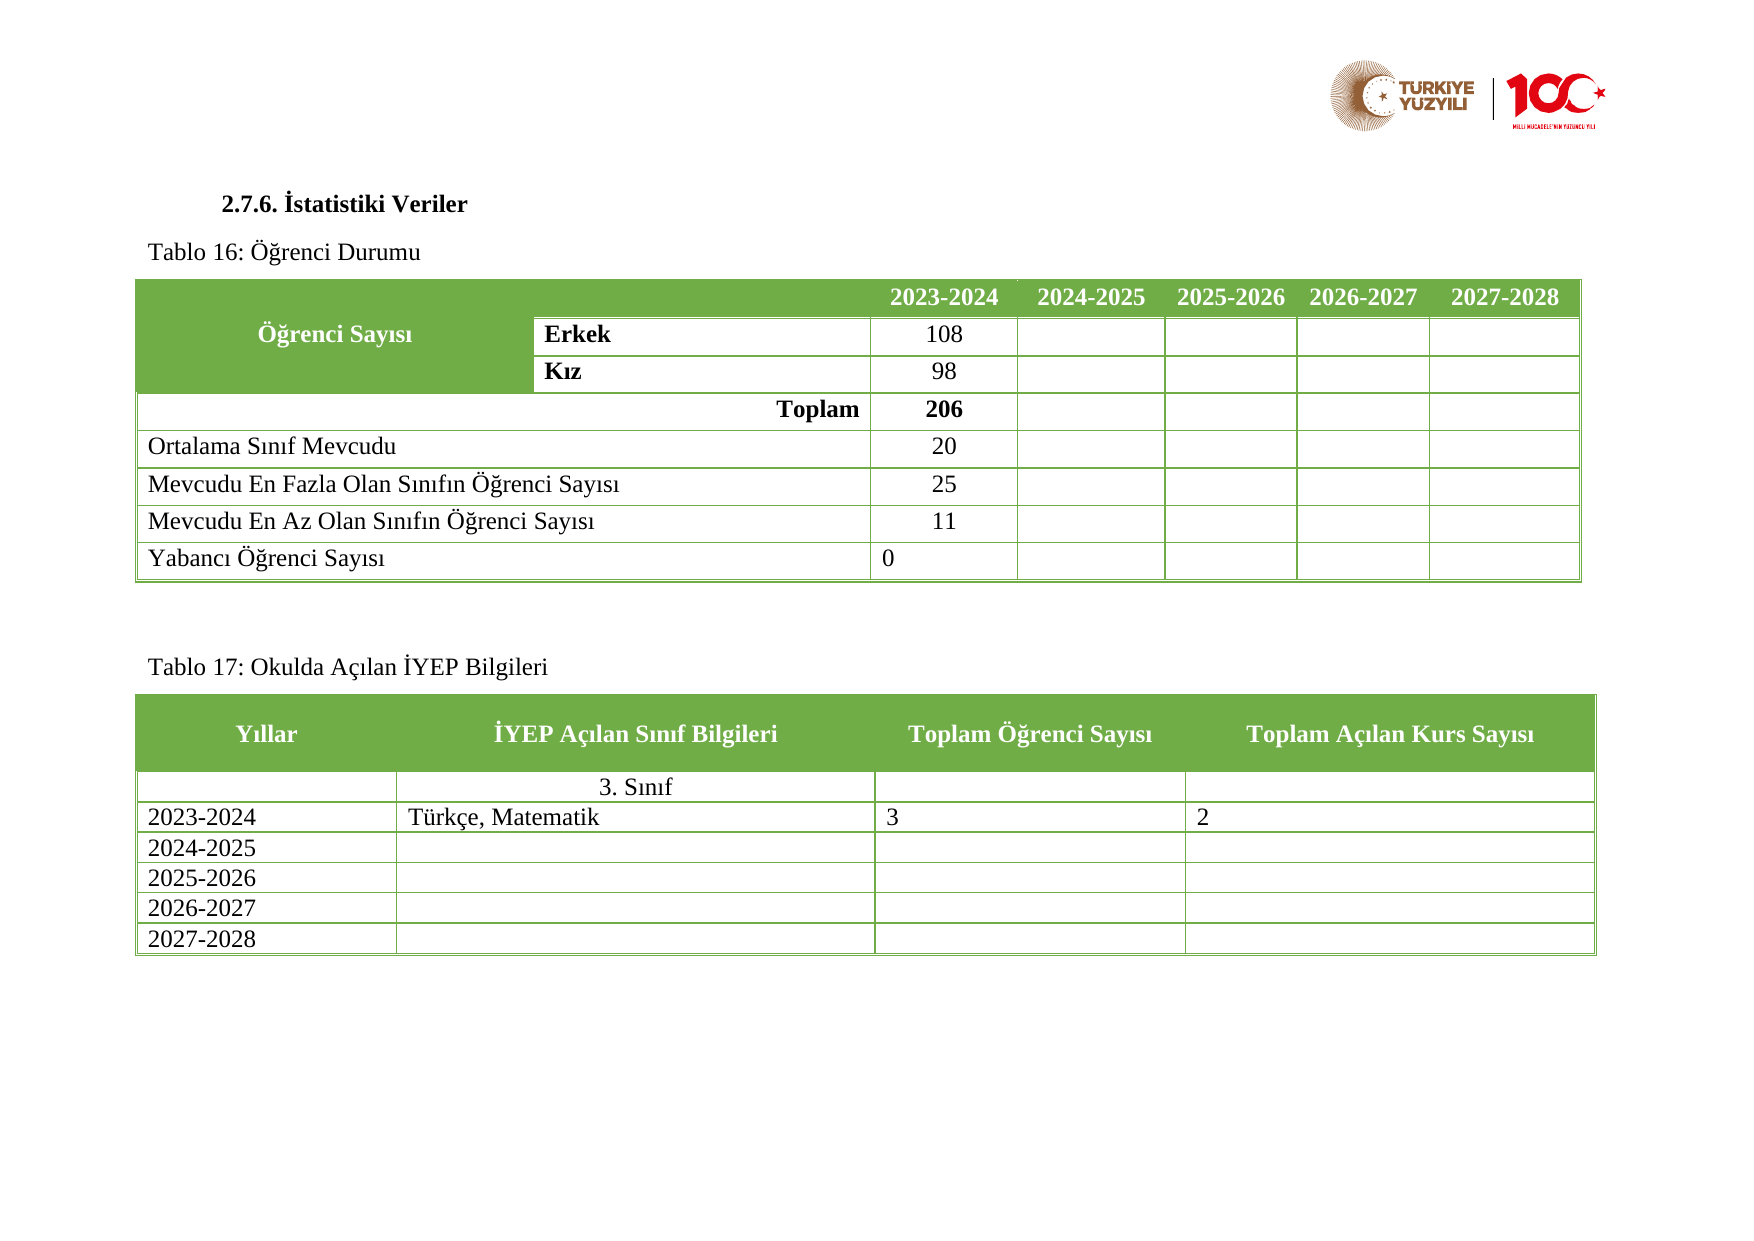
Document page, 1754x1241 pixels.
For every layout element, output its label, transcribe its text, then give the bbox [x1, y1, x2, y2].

table_cell [397, 863, 874, 892]
table_cell 20 [871, 431, 1017, 467]
table_cell 206 [871, 394, 1017, 430]
table_cell [1298, 431, 1429, 467]
table_cell [1186, 893, 1594, 922]
table_cell 25 [871, 469, 1017, 504]
table_cell [1018, 543, 1164, 579]
table_cell [876, 772, 1185, 801]
text Tablo 17: Okulda Açılan İYEP Bilgileri [148, 652, 1606, 681]
table_header 2024-2025 [1018, 282, 1164, 317]
table_cell Türkçe, Matematik [397, 803, 874, 831]
table_cell [1018, 469, 1164, 504]
table_cell Erkek [534, 319, 870, 355]
table_cell 2025-2026 [138, 863, 396, 892]
table_cell [397, 924, 874, 952]
table_cell [1430, 394, 1579, 430]
table_cell [1186, 833, 1594, 862]
table_cell Kız [534, 357, 870, 392]
table_header 2027-2028 [1430, 282, 1579, 317]
table_cell [1166, 543, 1296, 579]
table_cell [1166, 319, 1296, 355]
table_header 2025-2026 [1166, 282, 1296, 317]
table_cell 2 [1186, 803, 1594, 831]
table_cell [1018, 394, 1164, 430]
table_header İYEP Açılan Sınıf Bilgileri [397, 697, 874, 771]
table_cell 108 [871, 319, 1017, 355]
table_cell [1298, 319, 1429, 355]
table_header 2023-2024 [871, 282, 1017, 317]
table_cell [1166, 357, 1296, 392]
table_cell [876, 863, 1185, 892]
table_cell Toplam [138, 394, 870, 430]
table_cell Yabancı Öğrenci Sayısı [138, 543, 870, 579]
table_cell [1430, 543, 1579, 579]
table_cell [1430, 319, 1579, 355]
table_cell 2024-2025 [138, 833, 396, 862]
table_cell [876, 893, 1185, 922]
picture [1564, 85, 1606, 113]
subtitle 2.7.6. İstatistiki Veriler [221, 189, 1606, 218]
table_header 2026-2027 [1298, 282, 1429, 317]
table_cell 2026-2027 [138, 893, 396, 922]
table_cell [1430, 431, 1579, 467]
table_cell [397, 833, 874, 862]
table_cell [1298, 469, 1429, 504]
table_cell [1166, 431, 1296, 467]
table_cell Mevcudu En Az Olan Sınıfın Öğrenci Sayısı [138, 506, 870, 542]
table_cell [1166, 394, 1296, 430]
table_cell [397, 893, 874, 922]
table_cell [1186, 924, 1594, 952]
table_header Toplam Açılan Kurs Sayısı [1186, 697, 1594, 771]
table_cell 2023-2024 [138, 803, 396, 831]
table_cell [1018, 431, 1164, 467]
table_cell 3. Sınıf [397, 772, 874, 801]
table_cell Ortalama Sınıf Mevcudu [138, 431, 870, 467]
table_cell [1186, 863, 1594, 892]
table_header Toplam Öğrenci Sayısı [876, 697, 1185, 771]
picture [1365, 78, 1395, 114]
table_cell [138, 772, 396, 801]
table_cell [1430, 469, 1579, 504]
table_cell [1018, 357, 1164, 392]
table_cell 2027-2028 [138, 924, 396, 952]
table_cell [1166, 506, 1296, 542]
table_cell [1298, 543, 1429, 579]
table_header Yıllar [138, 697, 396, 771]
table_cell [1298, 506, 1429, 542]
table_cell [1430, 357, 1579, 392]
table_cell [876, 924, 1185, 952]
table_header [534, 282, 870, 317]
table_cell [1166, 469, 1296, 504]
table_cell [1430, 506, 1579, 542]
table_cell [876, 833, 1185, 862]
table_cell [1018, 319, 1164, 355]
table_cell [1186, 772, 1594, 801]
table_cell 98 [871, 357, 1017, 392]
table_header Öğrenci Sayısı [138, 282, 532, 392]
table_cell 0 [871, 543, 1017, 579]
text Tablo 16: Öğrenci Durumu [148, 237, 1606, 266]
table_cell Mevcudu En Fazla Olan Sınıfın Öğrenci Sayısı [138, 469, 870, 504]
table_cell [1298, 394, 1429, 430]
table_cell [1298, 357, 1429, 392]
table_cell 11 [871, 506, 1017, 542]
table_cell [1018, 506, 1164, 542]
table_cell 3 [876, 803, 1185, 831]
